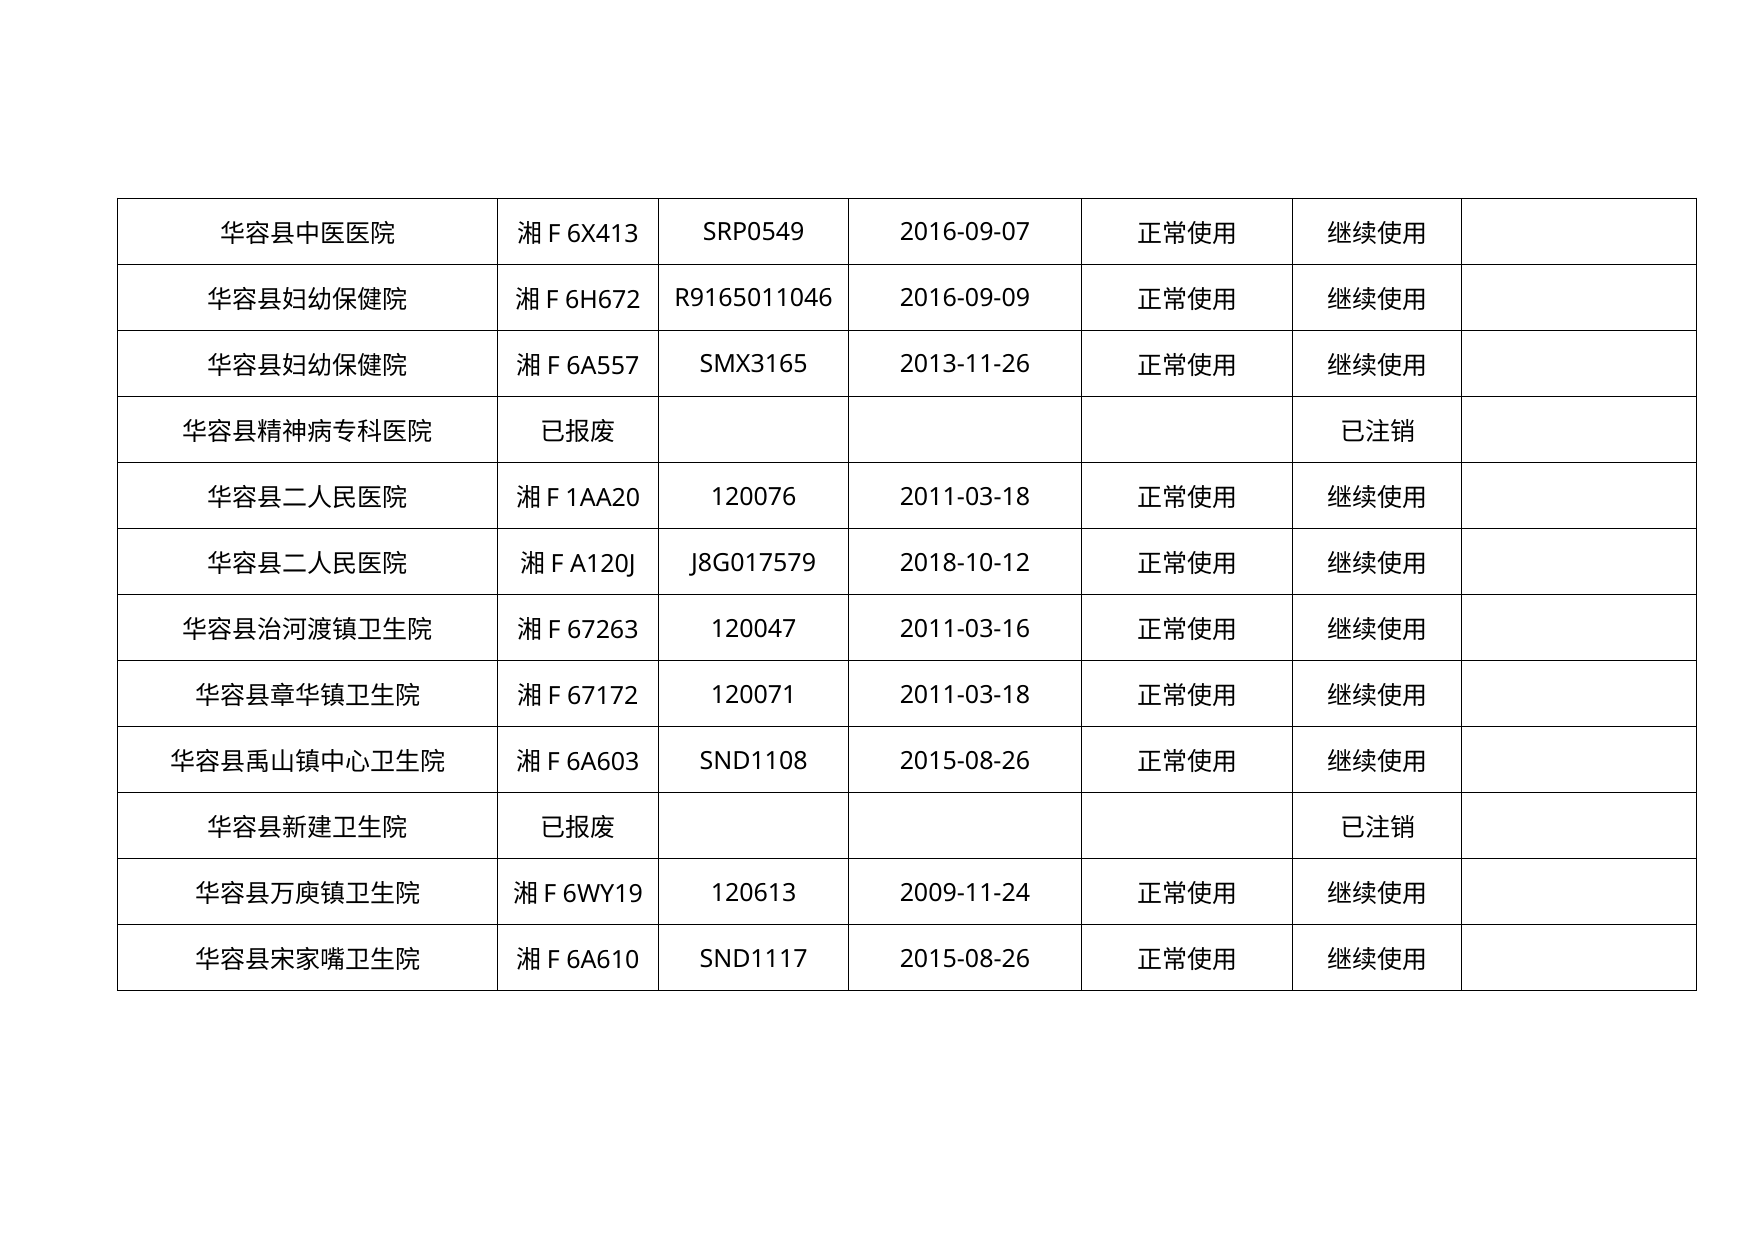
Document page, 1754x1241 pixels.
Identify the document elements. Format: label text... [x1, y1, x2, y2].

table_cell 湘F 6A603 [498, 727, 658, 792]
table_cell 2016-09-07 [849, 199, 1081, 264]
table_cell 华容县中医医院 [118, 199, 497, 264]
table_cell [1462, 859, 1696, 924]
table_cell [1082, 397, 1292, 462]
table_cell 华容县章华镇卫生院 [118, 661, 497, 726]
table_cell 华容县宋家嘴卫生院 [118, 925, 497, 990]
table_cell 正常使用 [1082, 463, 1292, 528]
table_cell 继续使用 [1293, 925, 1461, 990]
table_cell 2015-08-26 [849, 727, 1081, 792]
table_cell 已报废 [498, 397, 658, 462]
table_cell [1462, 727, 1696, 792]
table_cell 2011-03-18 [849, 463, 1081, 528]
table_cell [1462, 331, 1696, 396]
table_cell R9165011046 [659, 265, 848, 330]
table_cell 继续使用 [1293, 595, 1461, 660]
table_cell 华容县妇幼保健院 [118, 265, 497, 330]
table_cell 2011-03-16 [849, 595, 1081, 660]
table_cell [1462, 265, 1696, 330]
table_cell 湘F 6H672 [498, 265, 658, 330]
table_cell 继续使用 [1293, 463, 1461, 528]
table_cell 2015-08-26 [849, 925, 1081, 990]
table_cell 2009-11-24 [849, 859, 1081, 924]
table_cell [1462, 925, 1696, 990]
table_cell 正常使用 [1082, 265, 1292, 330]
table_cell [1462, 529, 1696, 594]
table_cell 正常使用 [1082, 661, 1292, 726]
table_cell 2013-11-26 [849, 331, 1081, 396]
table_cell 已报废 [498, 793, 658, 858]
table_cell 已注销 [1293, 397, 1461, 462]
table_cell [1462, 397, 1696, 462]
table_cell [849, 397, 1081, 462]
table_cell 湘F 6X413 [498, 199, 658, 264]
table_cell 已注销 [1293, 793, 1461, 858]
table_cell 正常使用 [1082, 199, 1292, 264]
table_cell SND1117 [659, 925, 848, 990]
table_cell [1462, 595, 1696, 660]
table_cell 正常使用 [1082, 595, 1292, 660]
table_cell 继续使用 [1293, 331, 1461, 396]
table_cell J8G017579 [659, 529, 848, 594]
table_cell 湘F 6WY19 [498, 859, 658, 924]
table_cell 继续使用 [1293, 661, 1461, 726]
table_cell 湘F 1AA20 [498, 463, 658, 528]
table_cell [1462, 463, 1696, 528]
table_cell SMX3165 [659, 331, 848, 396]
table_cell 正常使用 [1082, 727, 1292, 792]
table_cell 华容县禹山镇中心卫生院 [118, 727, 497, 792]
table_cell [1462, 199, 1696, 264]
table_cell 湘F 67172 [498, 661, 658, 726]
table_cell 正常使用 [1082, 331, 1292, 396]
table_cell 湘F 67263 [498, 595, 658, 660]
table_cell 继续使用 [1293, 265, 1461, 330]
table_cell 正常使用 [1082, 859, 1292, 924]
table_cell 华容县万庾镇卫生院 [118, 859, 497, 924]
table_cell 湘F 6A557 [498, 331, 658, 396]
table_cell 2016-09-09 [849, 265, 1081, 330]
table_cell 2018-10-12 [849, 529, 1081, 594]
table_cell SND1108 [659, 727, 848, 792]
table_cell [659, 397, 848, 462]
table_cell 继续使用 [1293, 727, 1461, 792]
table_cell [659, 793, 848, 858]
table_cell [1082, 793, 1292, 858]
table_cell 华容县治河渡镇卫生院 [118, 595, 497, 660]
table_cell 继续使用 [1293, 529, 1461, 594]
table_cell 120076 [659, 463, 848, 528]
table_cell 湘F A120J [498, 529, 658, 594]
table_cell 华容县精神病专科医院 [118, 397, 497, 462]
table_cell [849, 793, 1081, 858]
table_cell 华容县二人民医院 [118, 529, 497, 594]
table_cell 继续使用 [1293, 859, 1461, 924]
table_cell [1462, 793, 1696, 858]
table_cell 120613 [659, 859, 848, 924]
table_cell 2011-03-18 [849, 661, 1081, 726]
table_cell SRP0549 [659, 199, 848, 264]
table_cell 120047 [659, 595, 848, 660]
table_cell [1462, 661, 1696, 726]
table_cell 湘F 6A610 [498, 925, 658, 990]
table_cell 120071 [659, 661, 848, 726]
table_cell 继续使用 [1293, 199, 1461, 264]
table_cell 华容县新建卫生院 [118, 793, 497, 858]
table_cell 正常使用 [1082, 925, 1292, 990]
table_cell 华容县妇幼保健院 [118, 331, 497, 396]
table_cell 华容县二人民医院 [118, 463, 497, 528]
table_cell 正常使用 [1082, 529, 1292, 594]
